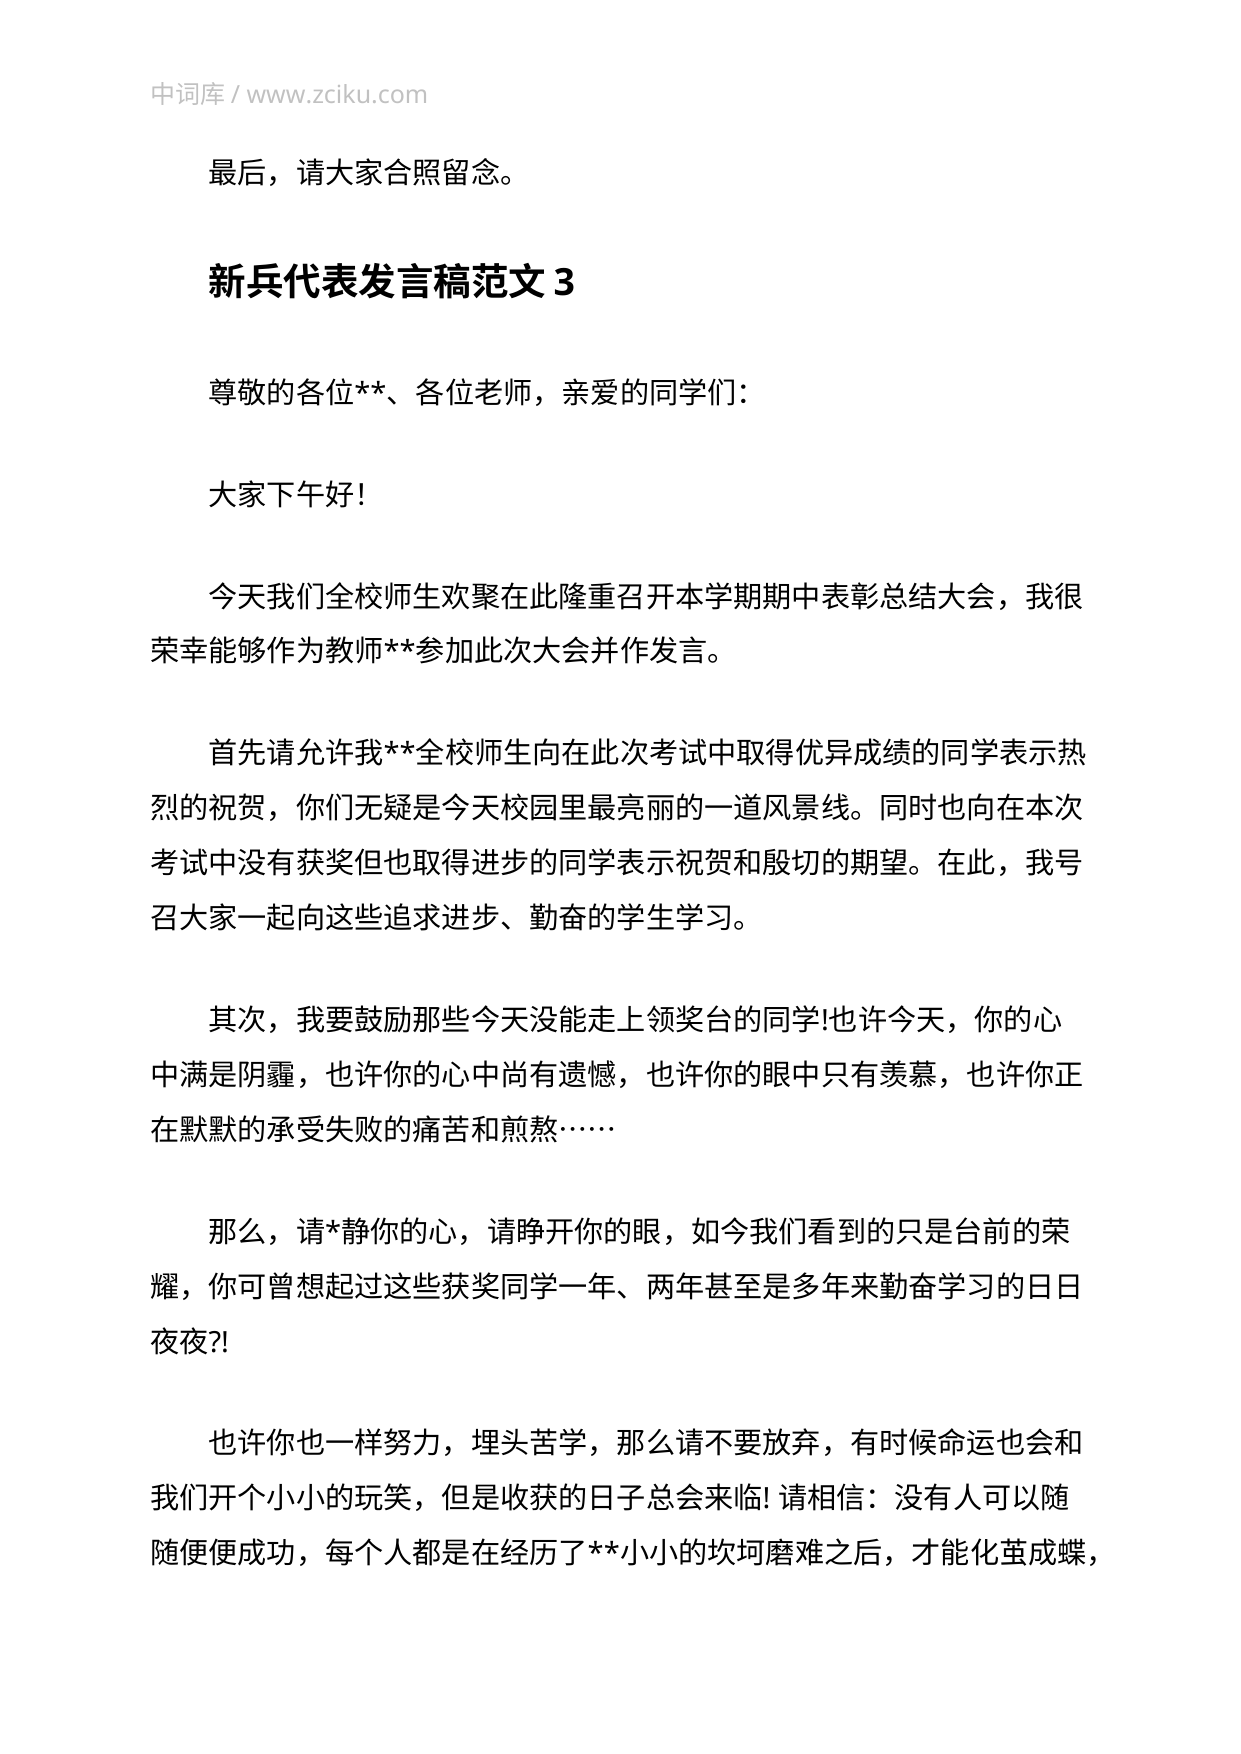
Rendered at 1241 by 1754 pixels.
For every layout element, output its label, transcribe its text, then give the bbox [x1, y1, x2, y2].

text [150, 1420, 1090, 1572]
text 首先请允许我**全校师生向在此次考试中取得优异成绩的同学表示热烈的祝贺，你们无疑是今天校园里最亮丽的一道风景线。同时也向在本次考试中没有获奖但也取得进步的同学表示祝贺和殷切的期望。在此，我号召大家一起向这些追求进步、勤奋的学生学习。 [150, 730, 1090, 937]
text 其次，我要鼓励那些今天没能走上领奖台的同学!也许今天，你的心中满是阴霾，也许你的心中尚有遗憾，也许你的眼中只有羡慕，也许你正在默默的承受失败的痛苦和煎熬…… [150, 997, 1090, 1149]
text 尊敬的各位**、各位老师，亲爱的同学们： [150, 369, 1090, 412]
text 最后，请大家合照留念。 [150, 150, 1090, 192]
text 那么，请*静你的心，请睁开你的眼，如今我们看到的只是台前的荣耀，你可曾想起过这些获奖同学一年、两年甚至是多年来勤奋学习的日日夜夜?! [150, 1208, 1090, 1361]
text 大家下午好！ [150, 471, 1090, 514]
text 今天我们全校师生欢聚在此隆重召开本学期期中表彰总结大会，我很荣幸能够作为教师**参加此次大会并作发言。 [150, 573, 1090, 670]
text 新兵代表发言稿范文3 [150, 252, 1090, 306]
